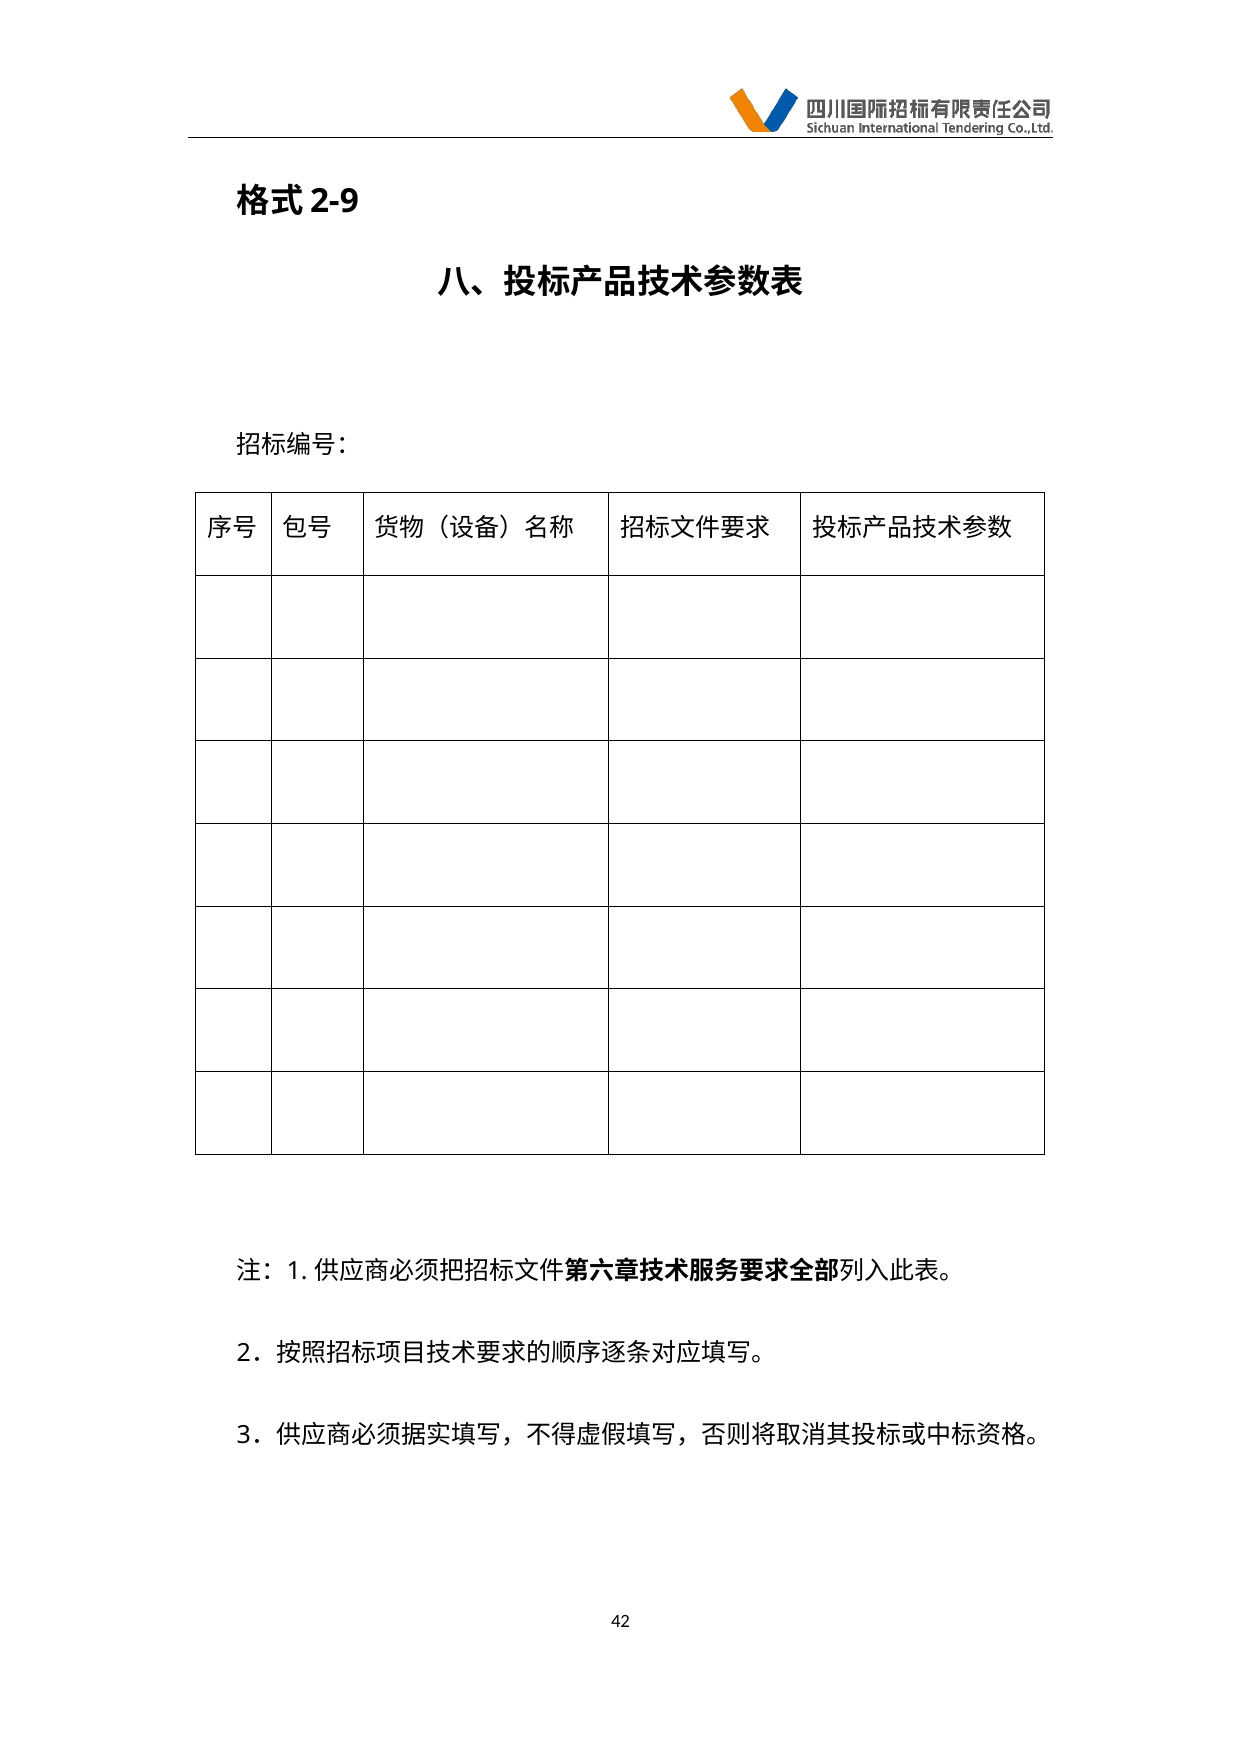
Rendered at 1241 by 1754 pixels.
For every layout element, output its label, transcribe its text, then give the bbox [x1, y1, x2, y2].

table_cell [801, 824, 1044, 906]
table_cell [364, 576, 608, 657]
table_header 招标文件要求 [609, 493, 800, 575]
table_cell [272, 907, 363, 988]
table_cell [609, 659, 800, 740]
table_header 货物（设备）名称 [364, 493, 608, 575]
table_header 序号 [196, 493, 271, 575]
table_cell [609, 1072, 800, 1154]
table_cell [801, 1072, 1044, 1154]
table_cell [196, 989, 271, 1071]
table_cell [272, 659, 363, 740]
table_cell [272, 824, 363, 906]
table_cell [196, 659, 271, 740]
table_cell [801, 989, 1044, 1071]
table_cell [364, 1072, 608, 1154]
table_cell [272, 741, 363, 823]
table_cell [364, 741, 608, 823]
picture [729, 88, 1053, 135]
table_cell [801, 576, 1044, 657]
table_cell [364, 907, 608, 988]
table_cell [196, 741, 271, 823]
table_cell [196, 824, 271, 906]
table_cell [801, 741, 1044, 823]
table_cell [196, 576, 271, 657]
table_cell [196, 907, 271, 988]
text 投标日期: XXXX。格式2-9 [187, 165, 1053, 230]
table_header 包号 [272, 493, 363, 575]
table_cell [364, 824, 608, 906]
table_cell [609, 907, 800, 988]
table_cell [609, 824, 800, 906]
table_cell [196, 1072, 271, 1154]
text 注：1. 供应商必须把招标文件第六章技术服务要求全部列入此表。 [187, 1236, 1053, 1301]
table_cell [364, 989, 608, 1071]
table_cell [609, 741, 800, 823]
table_cell [272, 989, 363, 1071]
table_header 投标产品技术参数 [801, 493, 1044, 575]
table_cell [609, 989, 800, 1071]
table_cell [272, 1072, 363, 1154]
text 八、投标产品技术参数表 [187, 247, 1053, 312]
table_cell [801, 659, 1044, 740]
table_cell [801, 907, 1044, 988]
table_cell [609, 576, 800, 657]
text 2．按照招标项目技术要求的顺序逐条对应填写。 [187, 1318, 1053, 1383]
table_cell [272, 576, 363, 657]
text 3．供应商必须据实填写，不得虚假填写，否则将取消其投标或中标资格。 [187, 1400, 1053, 1465]
table_cell [364, 659, 608, 740]
text 招标编号： [187, 410, 1053, 475]
